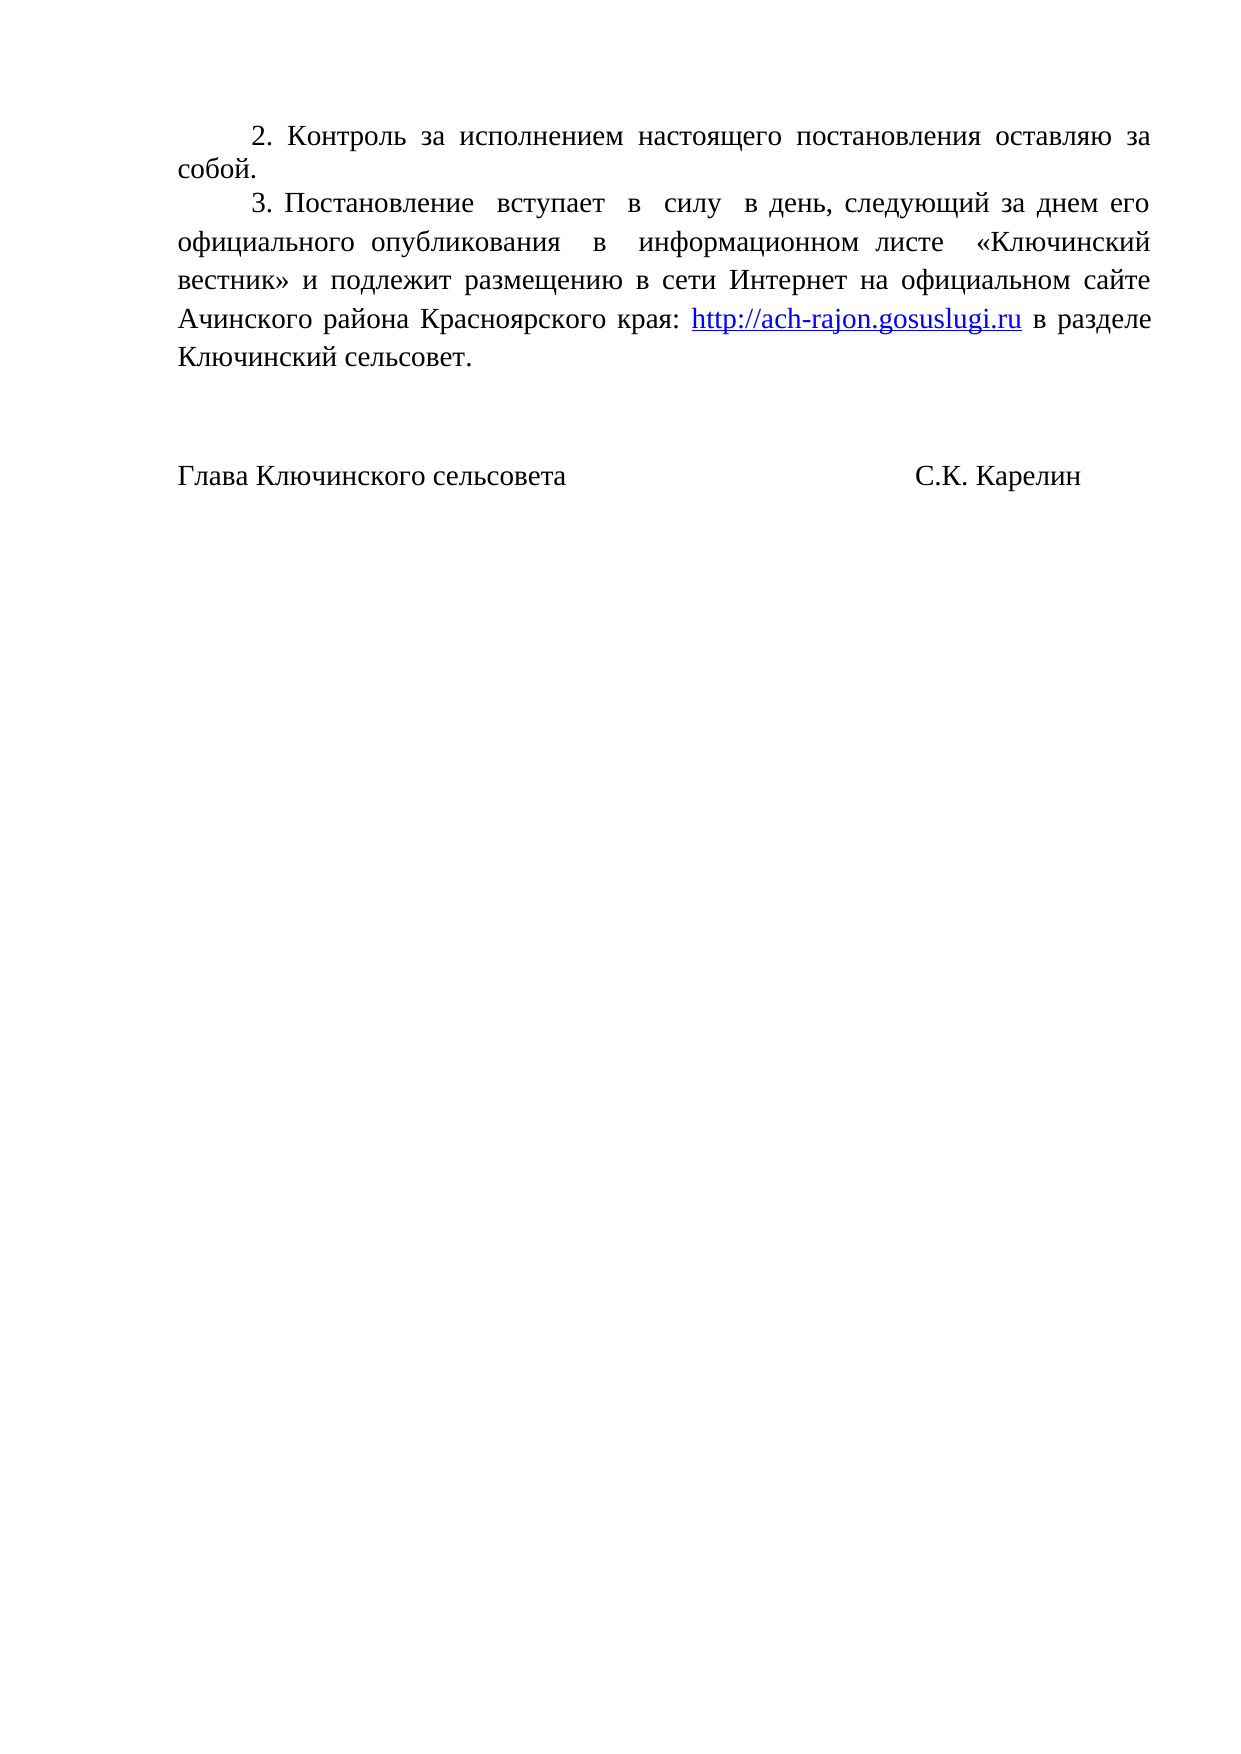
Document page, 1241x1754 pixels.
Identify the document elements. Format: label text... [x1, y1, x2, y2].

text Глава Ключинского сельсовета С.К. Карелин [177, 458, 1152, 492]
text 3. Постановление вступает в силу в день, следующий за днем его официального опубликования в информационном листе «Ключинский вестник» и подлежит размещению в сети Интернет на официальном сайте Ачинского района Красноярского края: http://ach-rajon.gosuslugi.ru в разделе Ключинский сельсовет. [177, 185, 1152, 373]
text 2. Контроль за исполнением настоящего постановления оставляю за собой. [177, 118, 1152, 185]
